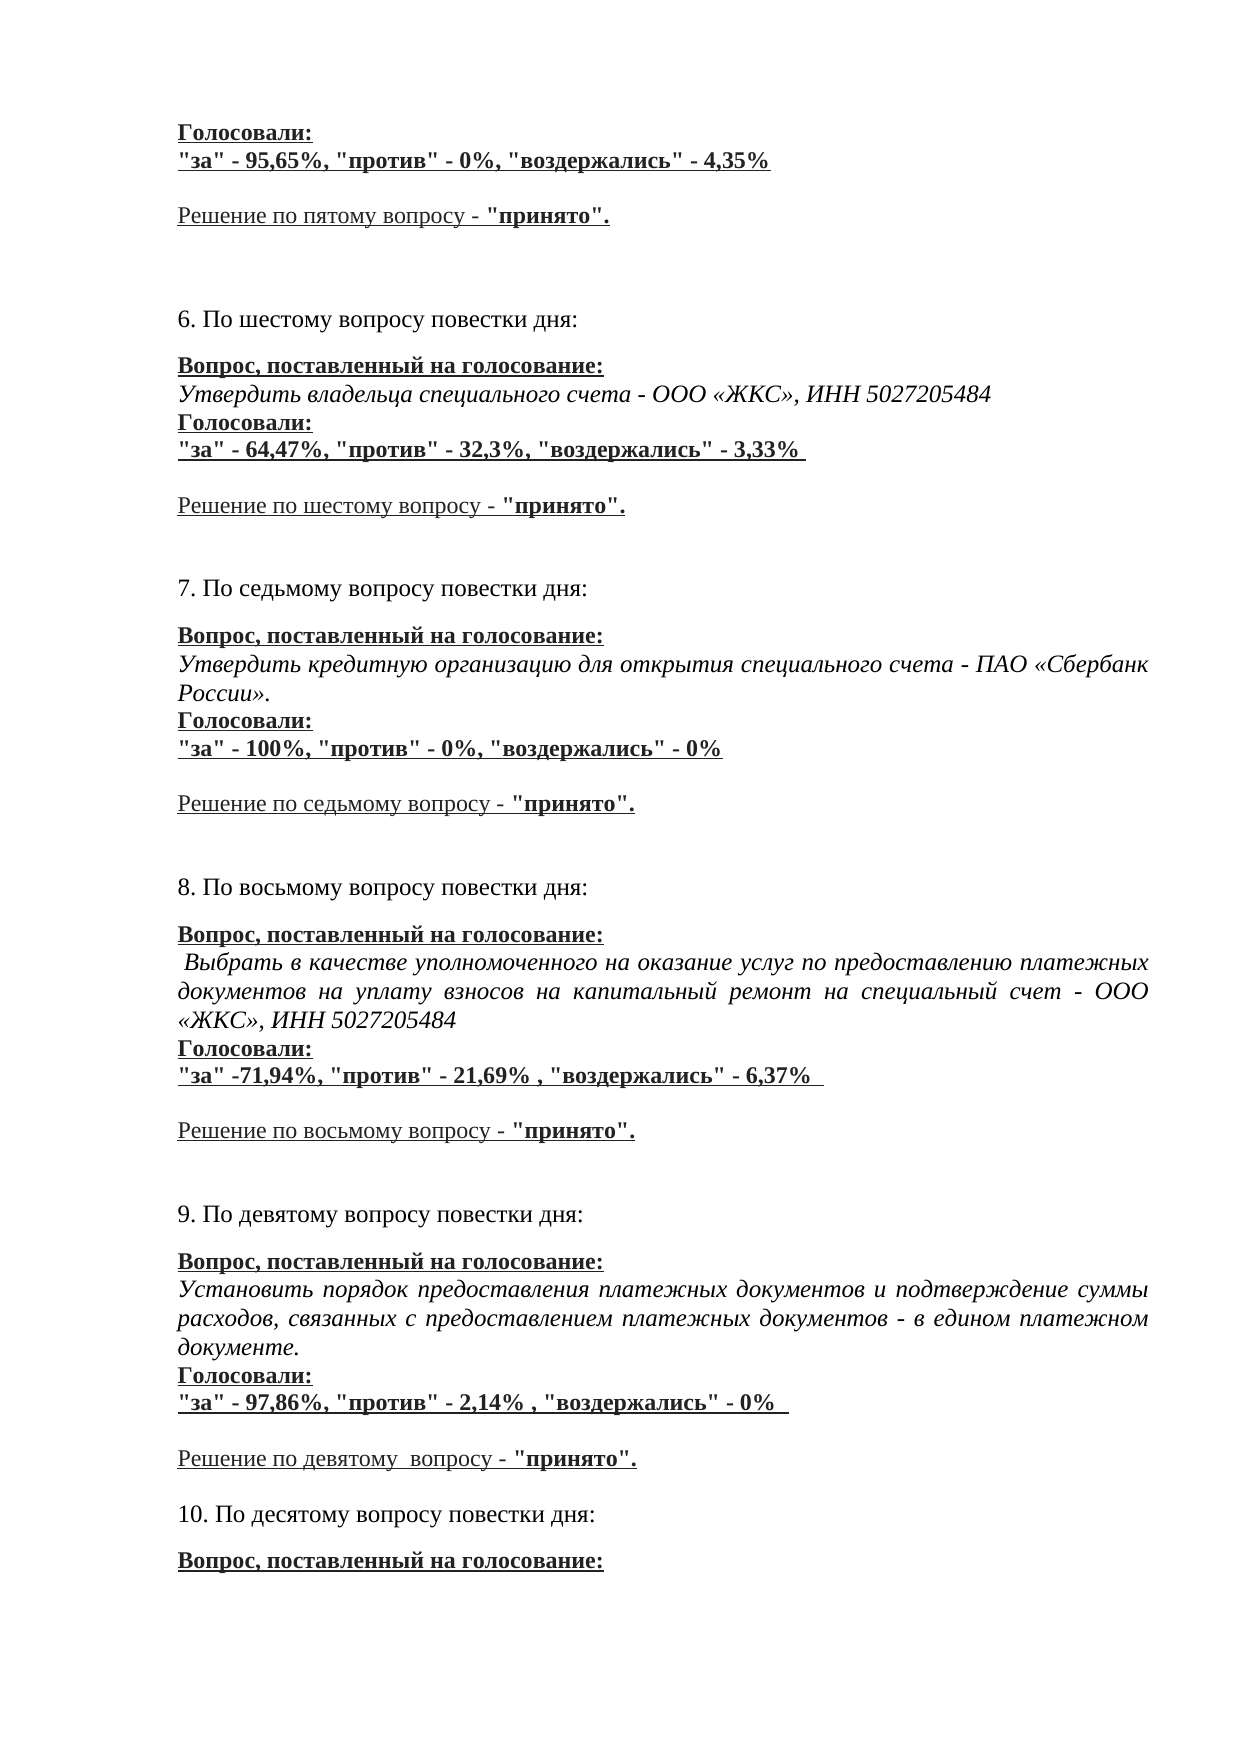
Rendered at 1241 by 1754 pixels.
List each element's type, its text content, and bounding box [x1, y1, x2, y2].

text 10. По десятому вопросу повестки дня: [177, 1499, 1152, 1527]
text "за" - 97,86%, "против" - 2,14% , "воздержались" - 0% [177, 1388, 1152, 1416]
text Решение по девятому вопросу - "принято". [177, 1443, 1152, 1471]
text Решение по шестому вопросу - "принято". [177, 491, 1152, 518]
text Выбрать в качестве уполномоченного на оказание услуг по предоставлению платежных документов на уплату взносов на капитальный ремонт на специальный счет - ООО «ЖКС», ИНН 5027205484 [177, 947, 1152, 1033]
text Голосовали: [177, 408, 1152, 436]
text "за" - 95,65%, "против" - 0%, "воздержались" - 4,35% [177, 146, 1152, 173]
text Голосовали: [177, 1033, 1152, 1061]
text Вопрос, поставленный на голосование: [177, 1546, 1152, 1574]
text Голосовали: [177, 1361, 1152, 1388]
text Установить порядок предоставления платежных документов и подтверждение суммы расходов, связанных с предоставлением платежных документов - в едином платежном документе. [177, 1274, 1152, 1361]
text Решение по пятому вопросу - "принято". [177, 201, 1152, 228]
text Голосовали: [177, 118, 1152, 146]
text "за" - 64,47%, "против" - 32,3%, "воздержались" - 3,33% [177, 436, 1152, 463]
text Вопрос, поставленный на голосование: [177, 1247, 1152, 1274]
text Решение по восьмому вопросу - "принято". [177, 1116, 1152, 1144]
text Голосовали: [177, 706, 1152, 734]
text 7. По седьмому вопросу повестки дня: [177, 573, 1152, 602]
text Вопрос, поставленный на голосование: [177, 352, 1152, 379]
text Вопрос, поставленный на голосование: [177, 920, 1152, 947]
text Утвердить владельца специального счета - ООО «ЖКС», ИНН 5027205484 [177, 379, 1152, 408]
text 6. По шестому вопросу повестки дня: [177, 304, 1152, 333]
text Вопрос, поставленный на голосование: [177, 621, 1152, 649]
text Утвердить кредитную организацию для открытия специального счета - ПАО «Сбербанк России». [177, 649, 1152, 706]
text 9. По девятому вопросу повестки дня: [177, 1199, 1152, 1228]
text Решение по седьмому вопросу - "принято". [177, 789, 1152, 817]
text "за" -71,94%, "против" - 21,69% , "воздержались" - 6,37% [177, 1061, 1152, 1089]
text 8. По восьмому вопросу повестки дня: [177, 872, 1152, 901]
text "за" - 100%, "против" - 0%, "воздержались" - 0% [177, 734, 1152, 762]
